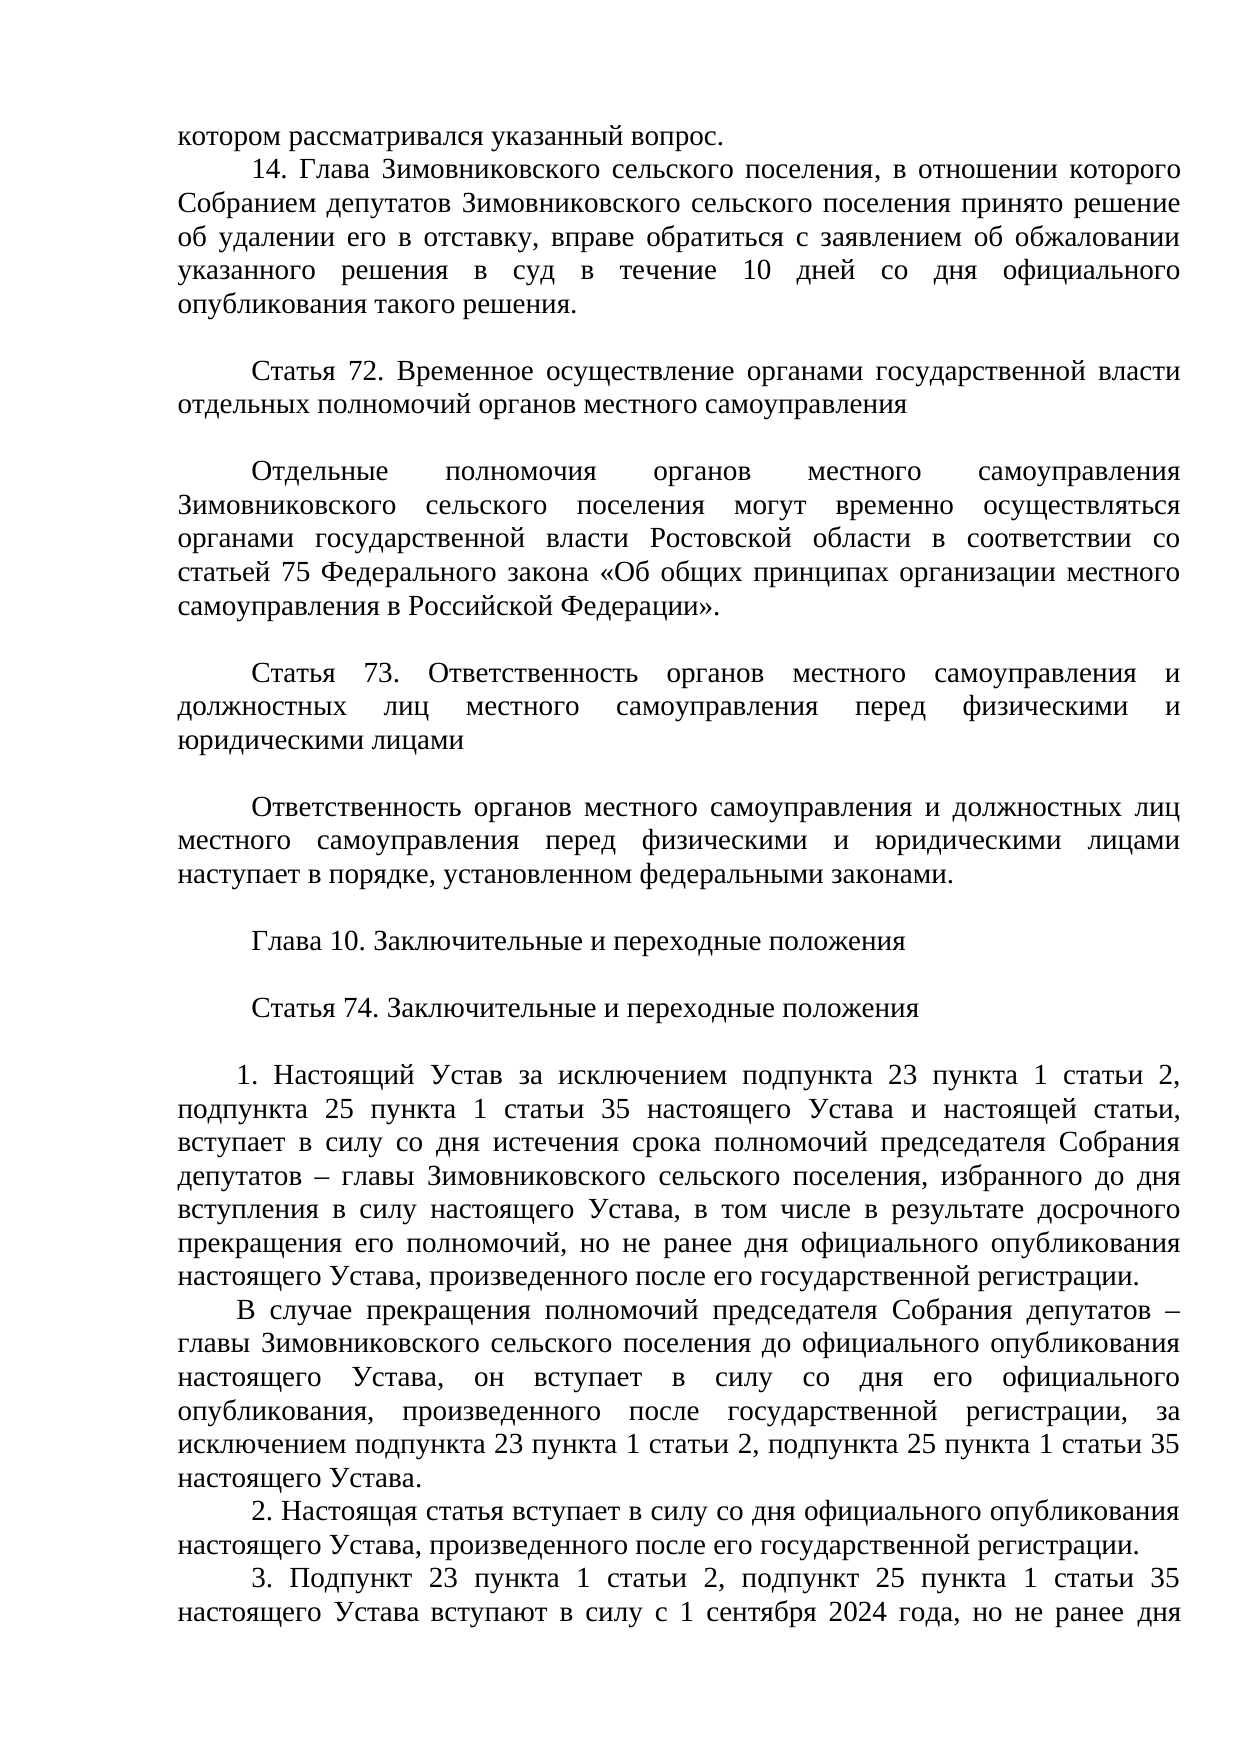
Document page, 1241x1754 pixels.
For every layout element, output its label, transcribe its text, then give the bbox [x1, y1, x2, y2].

text 2. Настоящая статья вступает в силу со дня официального опубликования настоящего Устава, произведенного после его государственной регистрации. [177, 1493, 1181, 1560]
text Статья 73. Ответственность органов местного самоуправления и должностных лиц местного самоуправления перед физическими и юридическими лицами [177, 655, 1181, 755]
text 1. Настоящий Устав за исключением подпункта 23 пункта 1 статьи 2, подпункта 25 пункта 1 статьи 35 настоящего Устава и настоящей статьи, вступает в силу со дня истечения срока полномочий председателя Собрания депутатов – главы Зимовниковского сельского поселения, избранного до дня вступления в силу настоящего Устава, в том числе в результате досрочного прекращения его полномочий, но не ранее дня официального опубликования настоящего Устава, произведенного после его государственной регистрации. [177, 1057, 1181, 1292]
text Ответственность органов местного самоуправления и должностных лиц местного самоуправления перед физическими и юридическими лицами наступает в порядке, установленном федеральными законами. [177, 789, 1181, 889]
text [177, 1560, 1181, 1627]
text В случае прекращения полномочий председателя Собрания депутатов – главы Зимовниковского сельского поселения до официального опубликования настоящего Устава, он вступает в силу со дня его официального опубликования, произведенного после государственной регистрации, за исключением подпункта 23 пункта 1 статьи 2, подпункта 25 пункта 1 статьи 35 настоящего Устава. [177, 1292, 1181, 1493]
text Статья 74. Заключительные и переходные положения [177, 990, 1181, 1024]
text Отдельные полномочия органов местного самоуправления Зимовниковского сельского поселения могут временно осуществляться органами государственной власти Ростовской области в соответствии со статьей 75 Федерального закона «Об общих принципах организации местного самоуправления в Российской Федерации». [177, 453, 1181, 621]
text Глава 10. Заключительные и переходные положения [177, 923, 1181, 957]
text 14. Глава Зимовниковского сельского поселения, в отношении которого Собранием депутатов Зимовниковского сельского поселения принято решение об удалении его в отставку, вправе обратиться с заявлением об обжаловании указанного решения в суд в течение 10 дней со дня официального опубликования такого решения. [177, 152, 1181, 319]
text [177, 118, 1181, 152]
text Статья 72. Временное осуществление органами государственной власти отдельных полномочий органов местного самоуправления [177, 353, 1181, 420]
